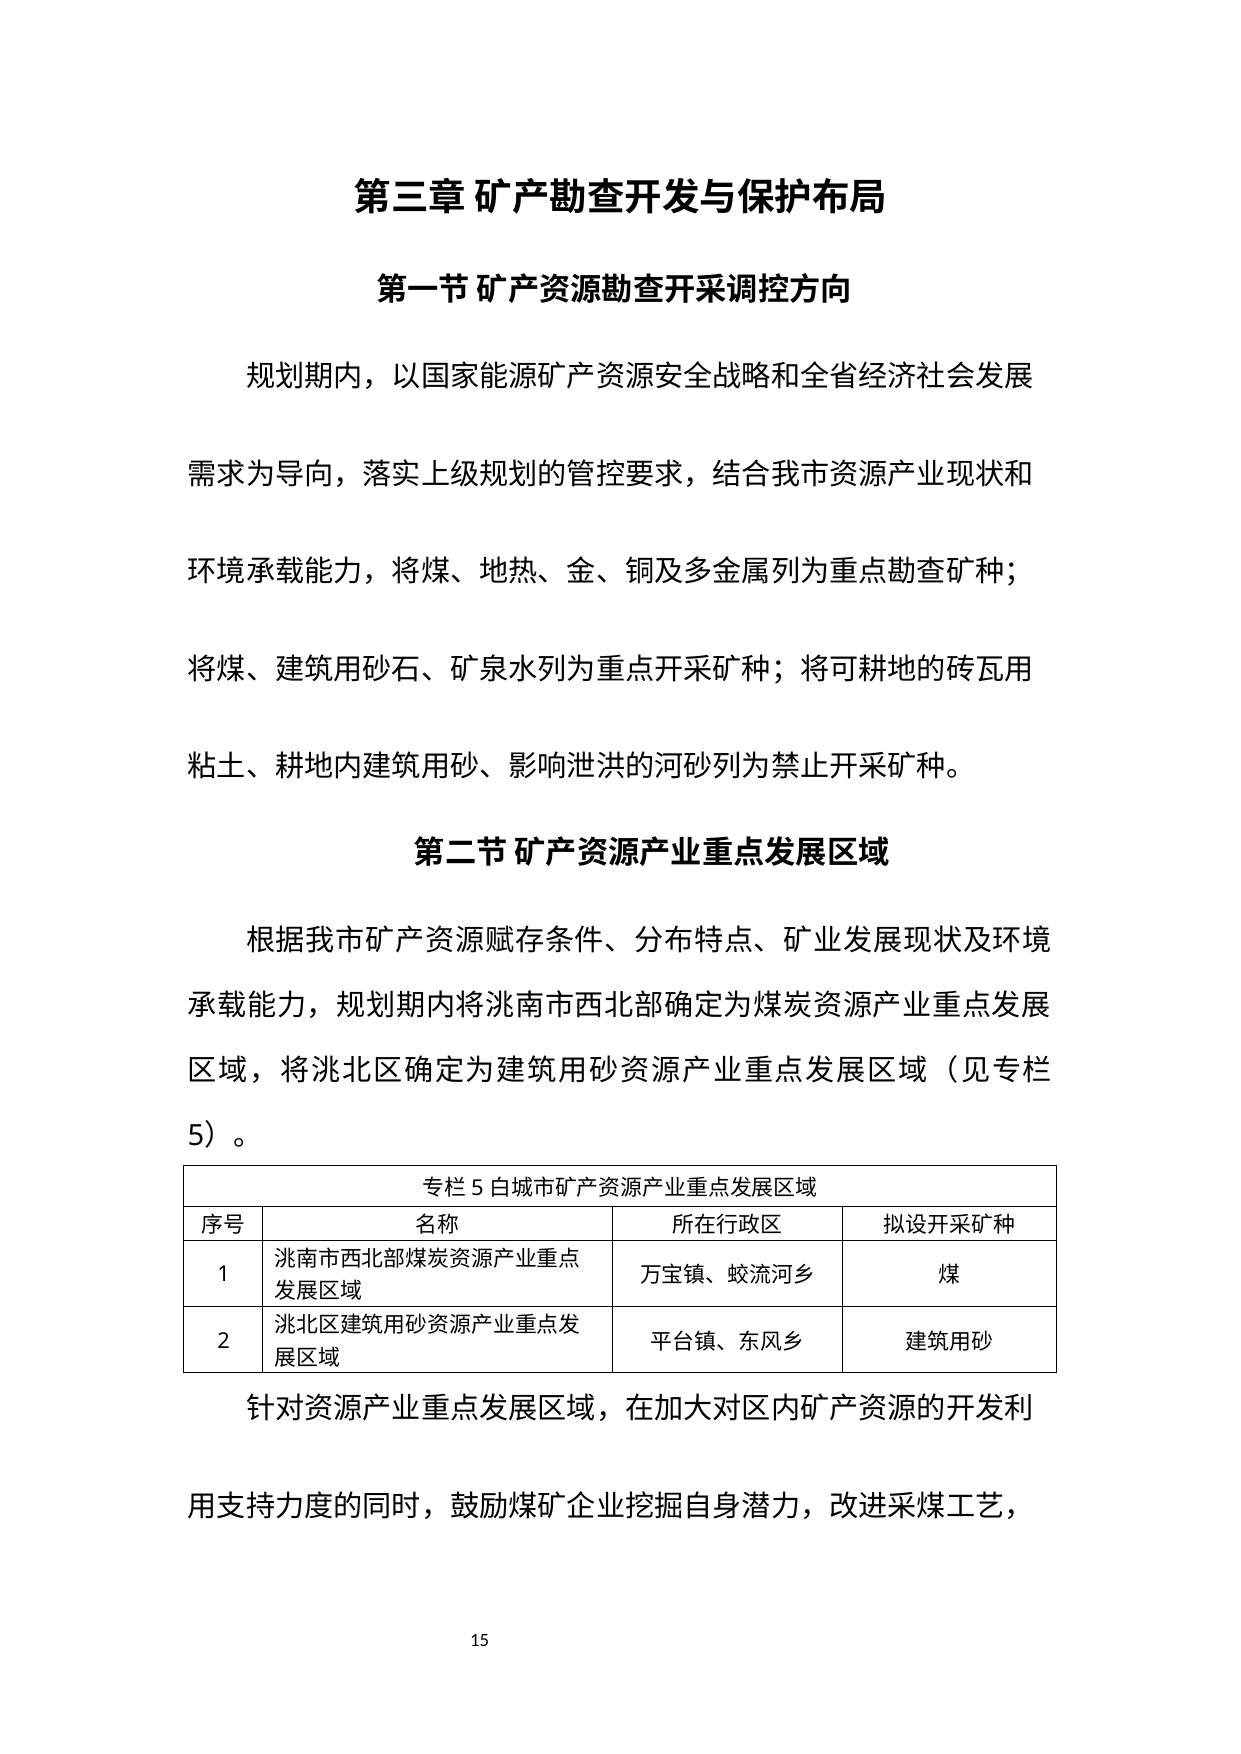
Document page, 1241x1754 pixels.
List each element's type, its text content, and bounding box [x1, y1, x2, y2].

table_cell 万宝镇、蛟流河乡 [613, 1241, 842, 1306]
table_cell 洮北区建筑用砂资源产业重点发展区域 [263, 1307, 612, 1372]
table_cell 平台镇、东风乡 [613, 1307, 842, 1372]
table_cell 洮南市西北部煤炭资源产业重点发展区域 [263, 1241, 612, 1306]
table_cell 序号 [184, 1207, 262, 1239]
table_cell 2 [184, 1307, 262, 1372]
table_cell 煤 [843, 1241, 1056, 1306]
text 根据我市矿产资源赋存条件、分布特点、矿业发展现状及环境承载能力，规划期内将洮南市西北部确定为煤炭资源产业重点发展区域，将洮北区确定为建筑用砂资源产业重点发展区域（见专栏5）。 [187, 905, 1052, 1165]
table_cell 所在行政区 [613, 1207, 842, 1239]
text 第二节 矿产资源产业重点发展区域 [187, 818, 1052, 883]
text 第一节 矿产资源勘查开采调控方向 [187, 254, 1052, 319]
table_cell 1 [184, 1241, 262, 1306]
text 规划期内，以国家能源矿产资源安全战略和全省经济社会发展需求为导向，落实上级规划的管控要求，结合我市资源产业现状和环境承载能力，将煤、地热、金、铜及多金属列为重点勘查矿种；将煤、建筑用砂石、矿泉水列为重点开采矿种；将可耕地的砖瓦用粘土、耕地内建筑用砂、影响泄洪的河砂列为禁止开采矿种。 [187, 342, 1052, 797]
table_cell 建筑用砂 [843, 1307, 1056, 1372]
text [187, 1373, 1052, 1536]
table_cell 名称 [263, 1207, 612, 1239]
table_header 专栏5 白城市矿产资源产业重点发展区域 [184, 1166, 1056, 1206]
subtitle 第三章 矿产勘查开发与保护布局 [187, 162, 1052, 227]
table_cell 拟设开采矿种 [843, 1207, 1056, 1239]
